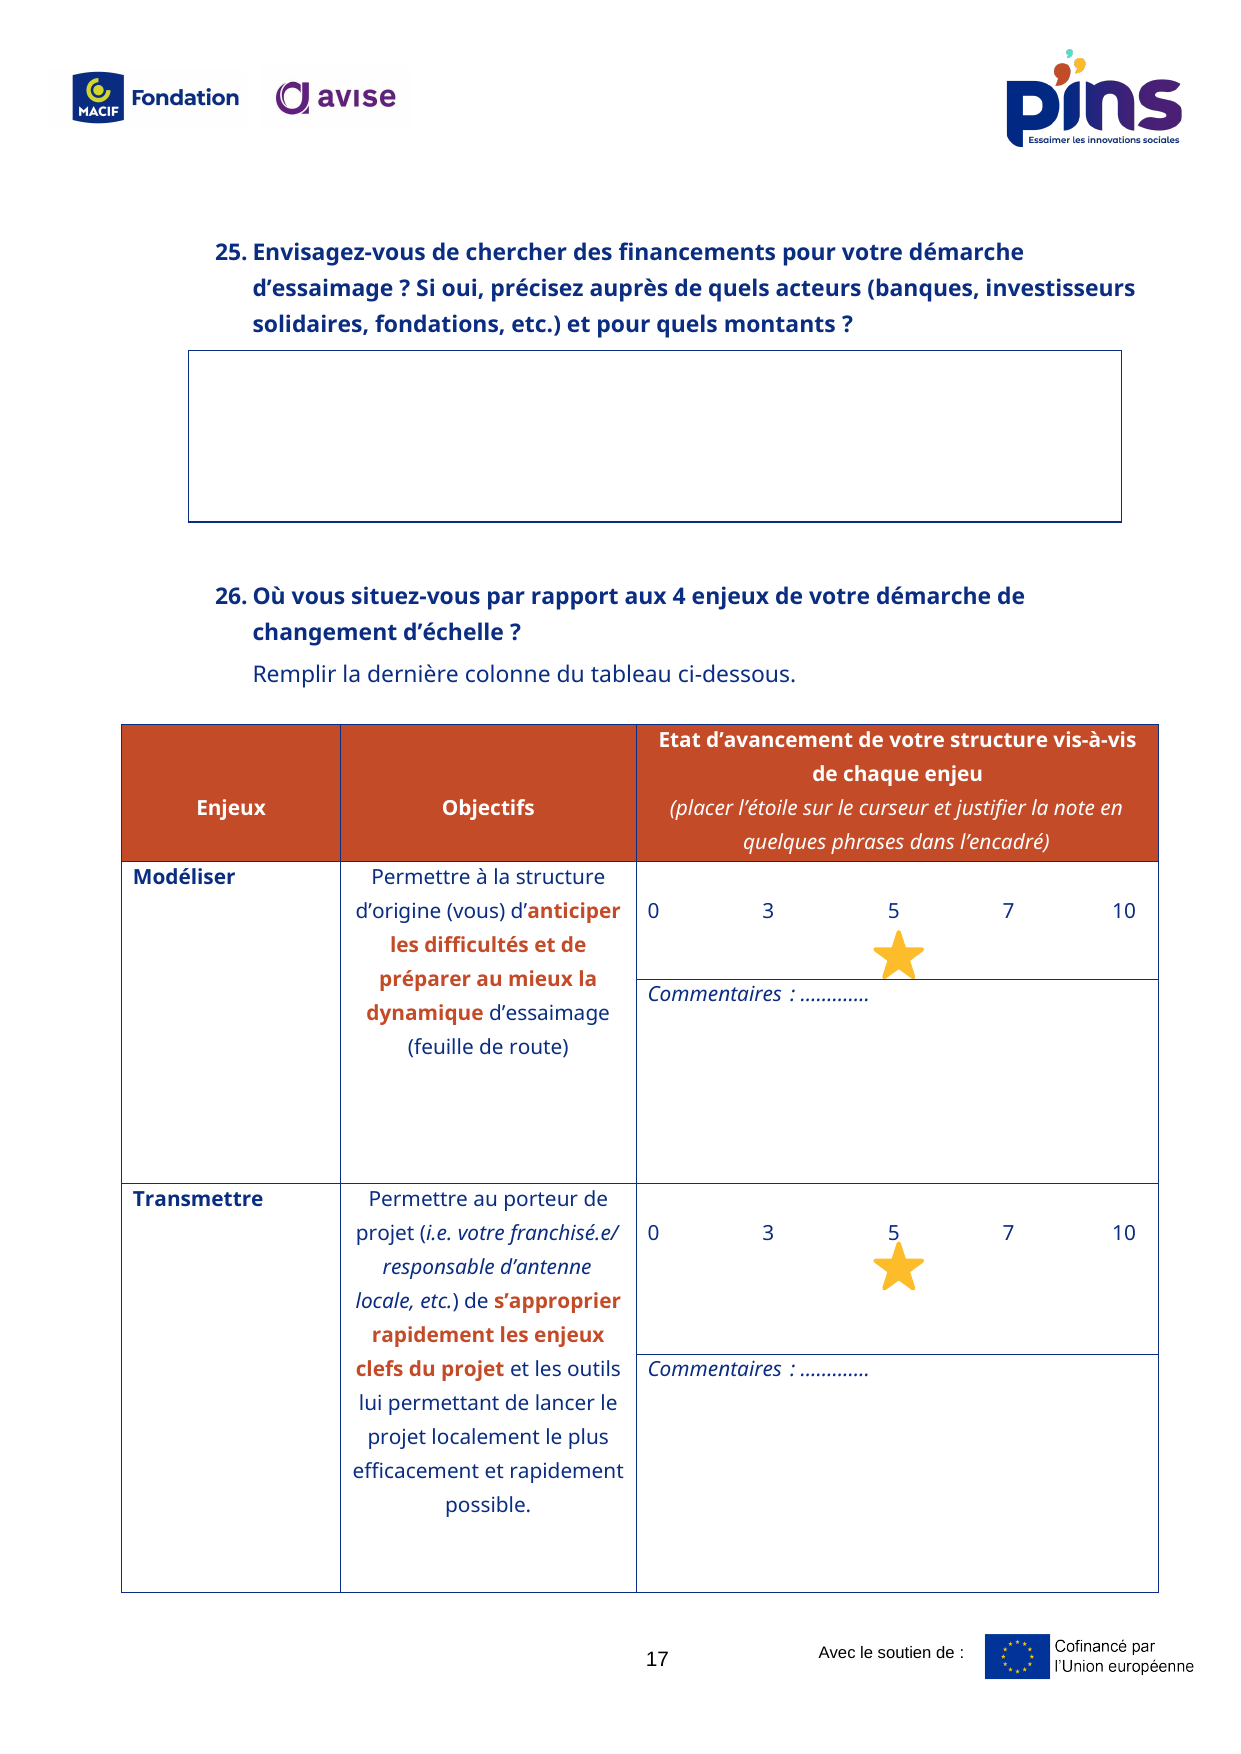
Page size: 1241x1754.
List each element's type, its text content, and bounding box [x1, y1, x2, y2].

table_cell Permettre au porteur de projet (i.e. votre franchisé.e/ responsable d’antenne locale, etc.) de s’approprier rapidement les enjeux clefs du projet et les outils lui permettant de lancer le projet localement le plus efficacement et rapidement possible. [341, 1184, 636, 1592]
picture [260, 66, 410, 130]
table_header Enjeux [122, 725, 340, 861]
table_cell Modéliser [122, 862, 340, 1183]
table_cell Transmettre [122, 1184, 340, 1592]
table_cell Permettre à la structure d’origine (vous) d’anticiper les difficultés et de préparer au mieux la dynamique d’essaimage (feuille de route) [341, 862, 636, 1183]
table_cell 0 3 5 7 10 [637, 1184, 1158, 1353]
table_header Objectifs [341, 725, 636, 861]
subtitle Envisagez-vous de chercher des financements pour votre démarche d’essaimage ? Si oui, précisez auprès de quels acteurs (banques, investisseurs solidaires, fondations, etc.) et pour quels montants ? [215, 236, 1137, 339]
picture [1006, 49, 1182, 147]
picture [980, 1632, 1209, 1682]
picture [47, 69, 248, 126]
table_cell Commentaires : …………. [637, 1355, 1158, 1592]
subtitle Où vous situez-vous par rapport aux 4 enjeux de votre démarche de changement d’échelle ? [215, 580, 1137, 647]
table_header [189, 351, 1121, 521]
text Remplir la dernière colonne du tableau ci-dessous. [252, 658, 1137, 689]
table_cell 0 3 5 7 10 [637, 862, 1158, 978]
table_cell Commentaires : …………. [637, 980, 1158, 1183]
table_header Etat d’avancement de votre structure vis-à-vis de chaque enjeu (placer l’étoile sur le curseur et justifier la note en quelques phrases dans l’encadré) [637, 725, 1158, 861]
